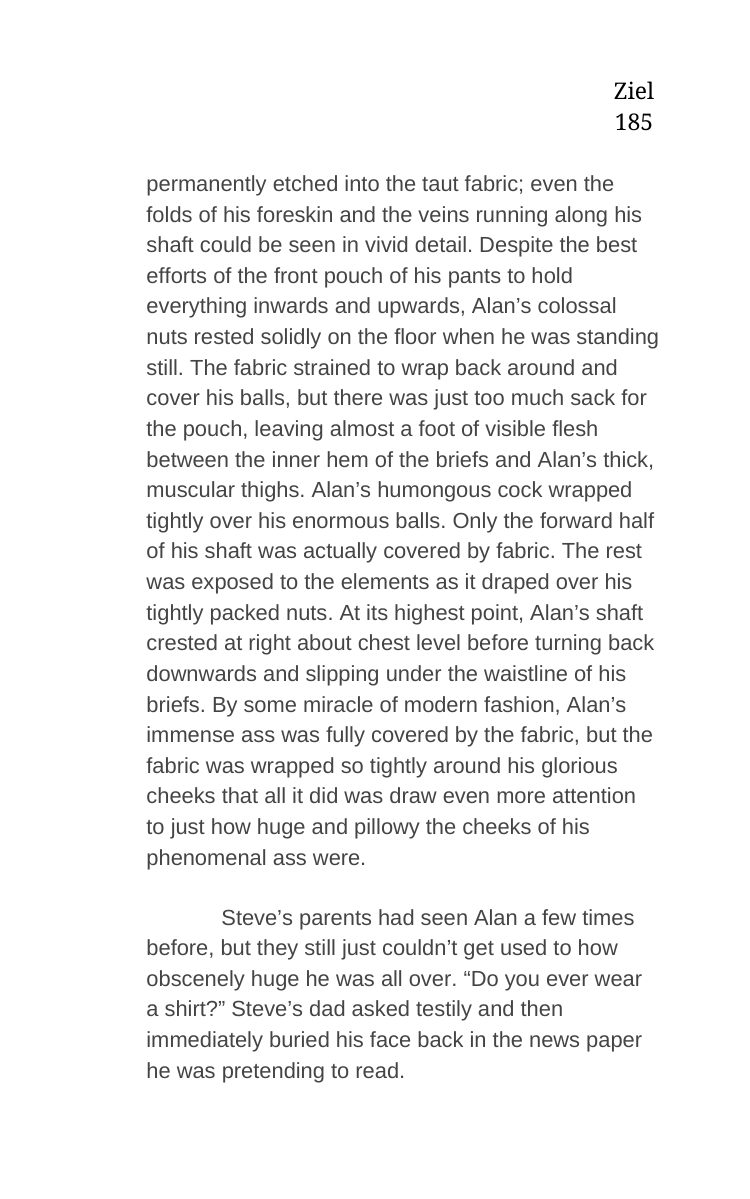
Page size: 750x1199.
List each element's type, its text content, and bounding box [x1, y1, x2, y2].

text Steve’s parents had seen Alan a few times before, but they still just couldn’t get used to how obscenely huge he was all over. “Do you ever wear a shirt?” Steve’s dad asked testily and then immediately buried his face back in the news paper he was pretending to read. [146, 899, 660, 1083]
